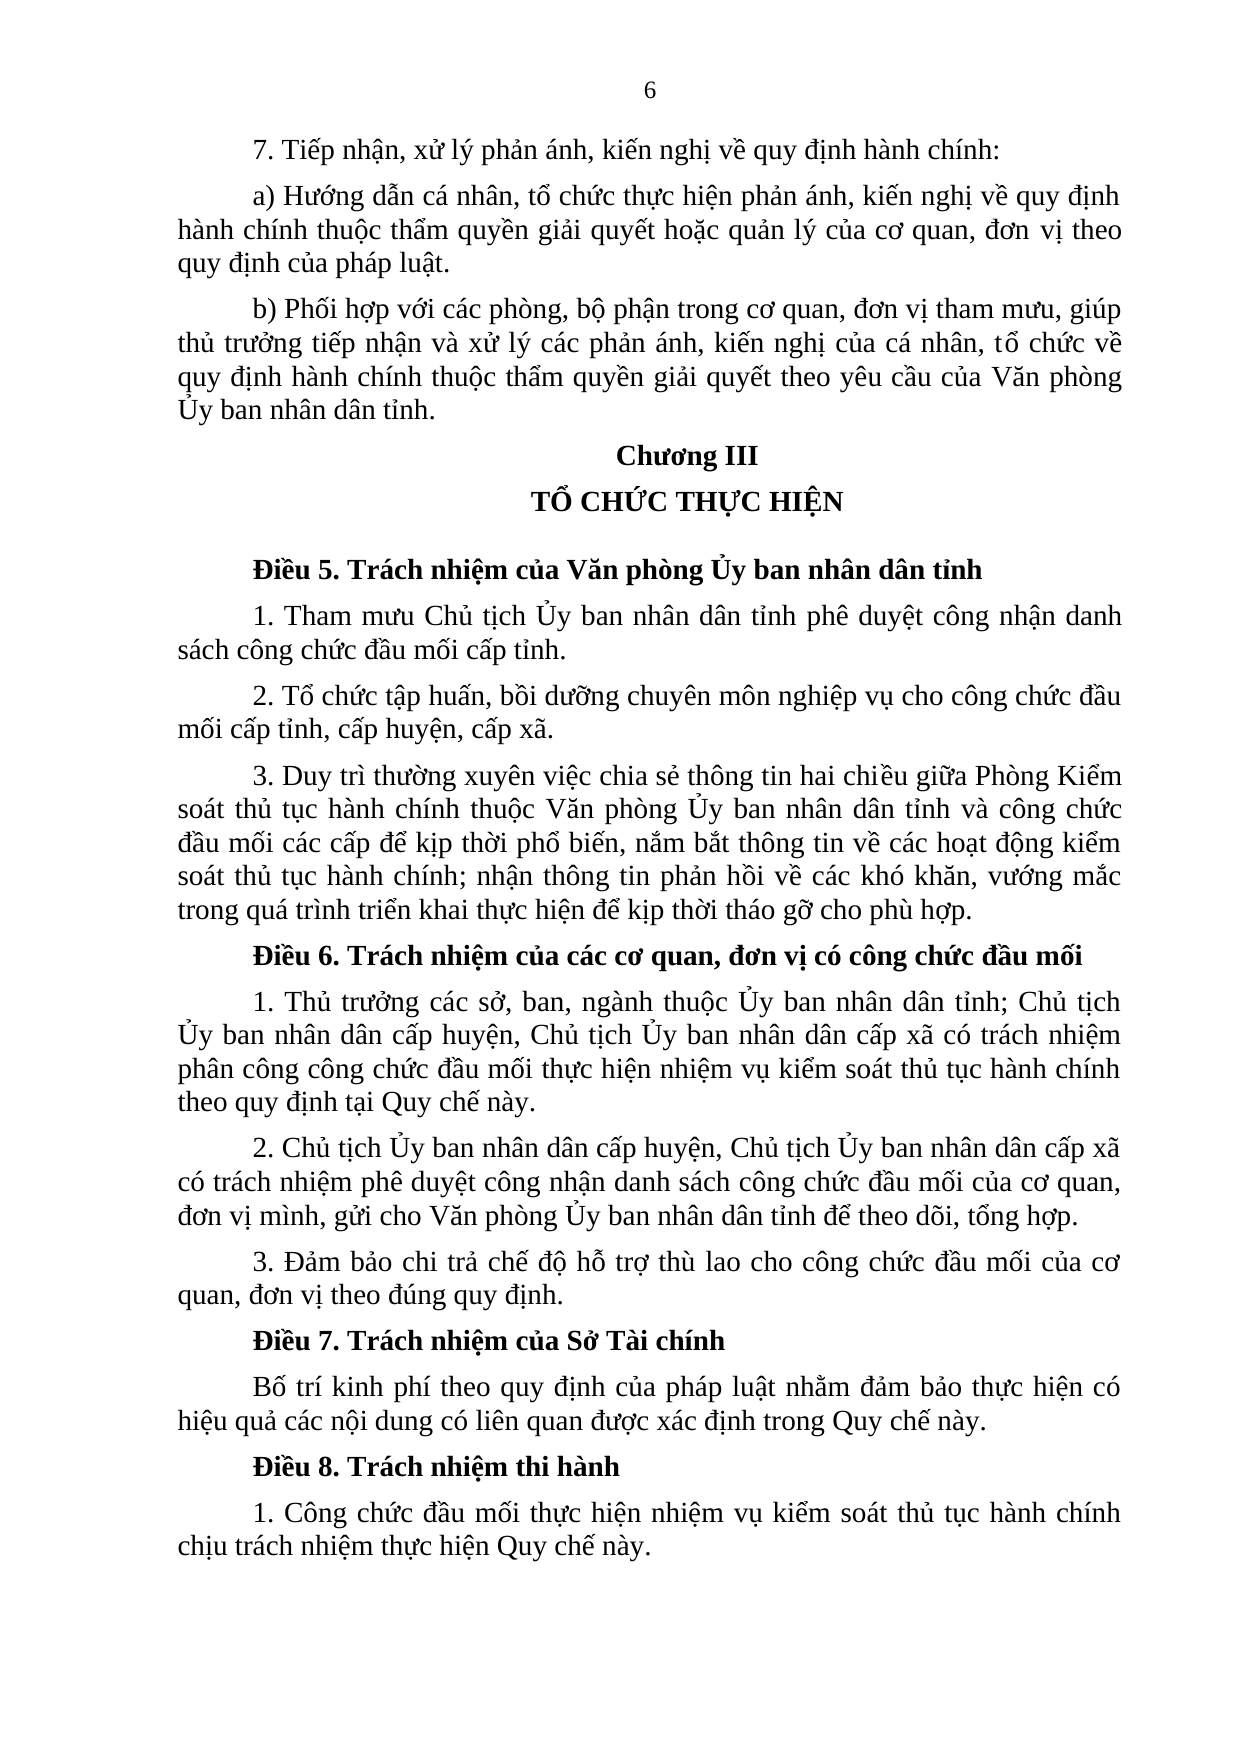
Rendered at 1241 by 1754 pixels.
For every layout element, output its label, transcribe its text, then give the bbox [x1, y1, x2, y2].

text b) Phối hợp với các phòng, bộ phận trong cơ quan, đơn vị tham mưu, giúp thủ trưởng tiếp nhận và xử lý các phản ánh, kiến nghị của cá nhân, tổ chức về quy định hành chính thuộc thẩm quyền giải quyết theo yêu cầu của Văn phòng Ủy ban nhân dân tỉnh. [177, 292, 1122, 426]
text 1. Thủ trưởng các sở, ban, ngành thuộc Ủy ban nhân dân tỉnh; Chủ tịch Ủy ban nhân dân cấp huyện, Chủ tịch Ủy ban nhân dân cấp xã có trách nhiệm phân công công chức đầu mối thực hiện nhiệm vụ kiểm soát thủ tục hành chính theo quy định tại Quy chế này. [177, 984, 1122, 1118]
text TỔ CHỨC THỰC HIỆN [177, 484, 1122, 518]
text Điều 7. Trách nhiệm của Sở Tài chính [177, 1323, 1122, 1357]
text 3. Duy trì thường xuyên việc chia sẻ thông tin hai chiều giữa Phòng Kiểm soát thủ tục hành chính thuộc Văn phòng Ủy ban nhân dân tỉnh và công chức đầu mối các cấp để kịp thời phổ biến, nắm bắt thông tin về các hoạt động kiểm soát thủ tục hành chính; nhận thông tin phản hồi về các khó khăn, vướng mắc trong quá trình triển khai thực hiện để kịp thời tháo gỡ cho phù hợp. [177, 758, 1122, 925]
text 7. Tiếp nhận, xử lý phản ánh, kiến nghị về quy định hành chính: [177, 132, 1122, 166]
text 3. Đảm bảo chi trả chế độ hỗ trợ thù lao cho công chức đầu mối của cơ quan, đơn vị theo đúng quy định. [177, 1244, 1122, 1311]
text Điều 8. Trách nhiệm thi hành [177, 1449, 1122, 1482]
text Điều 6. Trách nhiệm của các cơ quan, đơn vị có công chức đầu mối [177, 938, 1122, 971]
text a) Hướng dẫn cá nhân, tổ chức thực hiện phản ánh, kiến nghị về quy định hành chính thuộc thẩm quyền giải quyết hoặc quản lý của cơ quan, đơn vị theo quy định của pháp luật. [177, 178, 1122, 279]
text 1. Tham mưu Chủ tịch Ủy ban nhân dân tỉnh phê duyệt công nhận danh sách công chức đầu mối cấp tỉnh. [177, 598, 1122, 666]
text 2. Chủ tịch Ủy ban nhân dân cấp huyện, Chủ tịch Ủy ban nhân dân cấp xã có trách nhiệm phê duyệt công nhận danh sách công chức đầu mối của cơ quan, đơn vị mình, gửi cho Văn phòng Ủy ban nhân dân tỉnh để theo dõi, tổng hợp. [177, 1131, 1122, 1231]
text Điều 5. Trách nhiệm của Văn phòng Ủy ban nhân dân tỉnh [177, 552, 1122, 586]
text 1. Công chức đầu mối thực hiện nhiệm vụ kiểm soát thủ tục hành chính chịu trách nhiệm thực hiện Quy chế này. [177, 1495, 1122, 1562]
text Bố trí kinh phí theo quy định của pháp luật nhằm đảm bảo thực hiện có hiệu quả các nội dung có liên quan được xác định trong Quy chế này. [177, 1369, 1122, 1436]
text 2. Tổ chức tập huấn, bồi dưỡng chuyên môn nghiệp vụ cho công chức đầu mối cấp tỉnh, cấp huyện, cấp xã. [177, 678, 1122, 745]
text Chương III [177, 438, 1122, 472]
